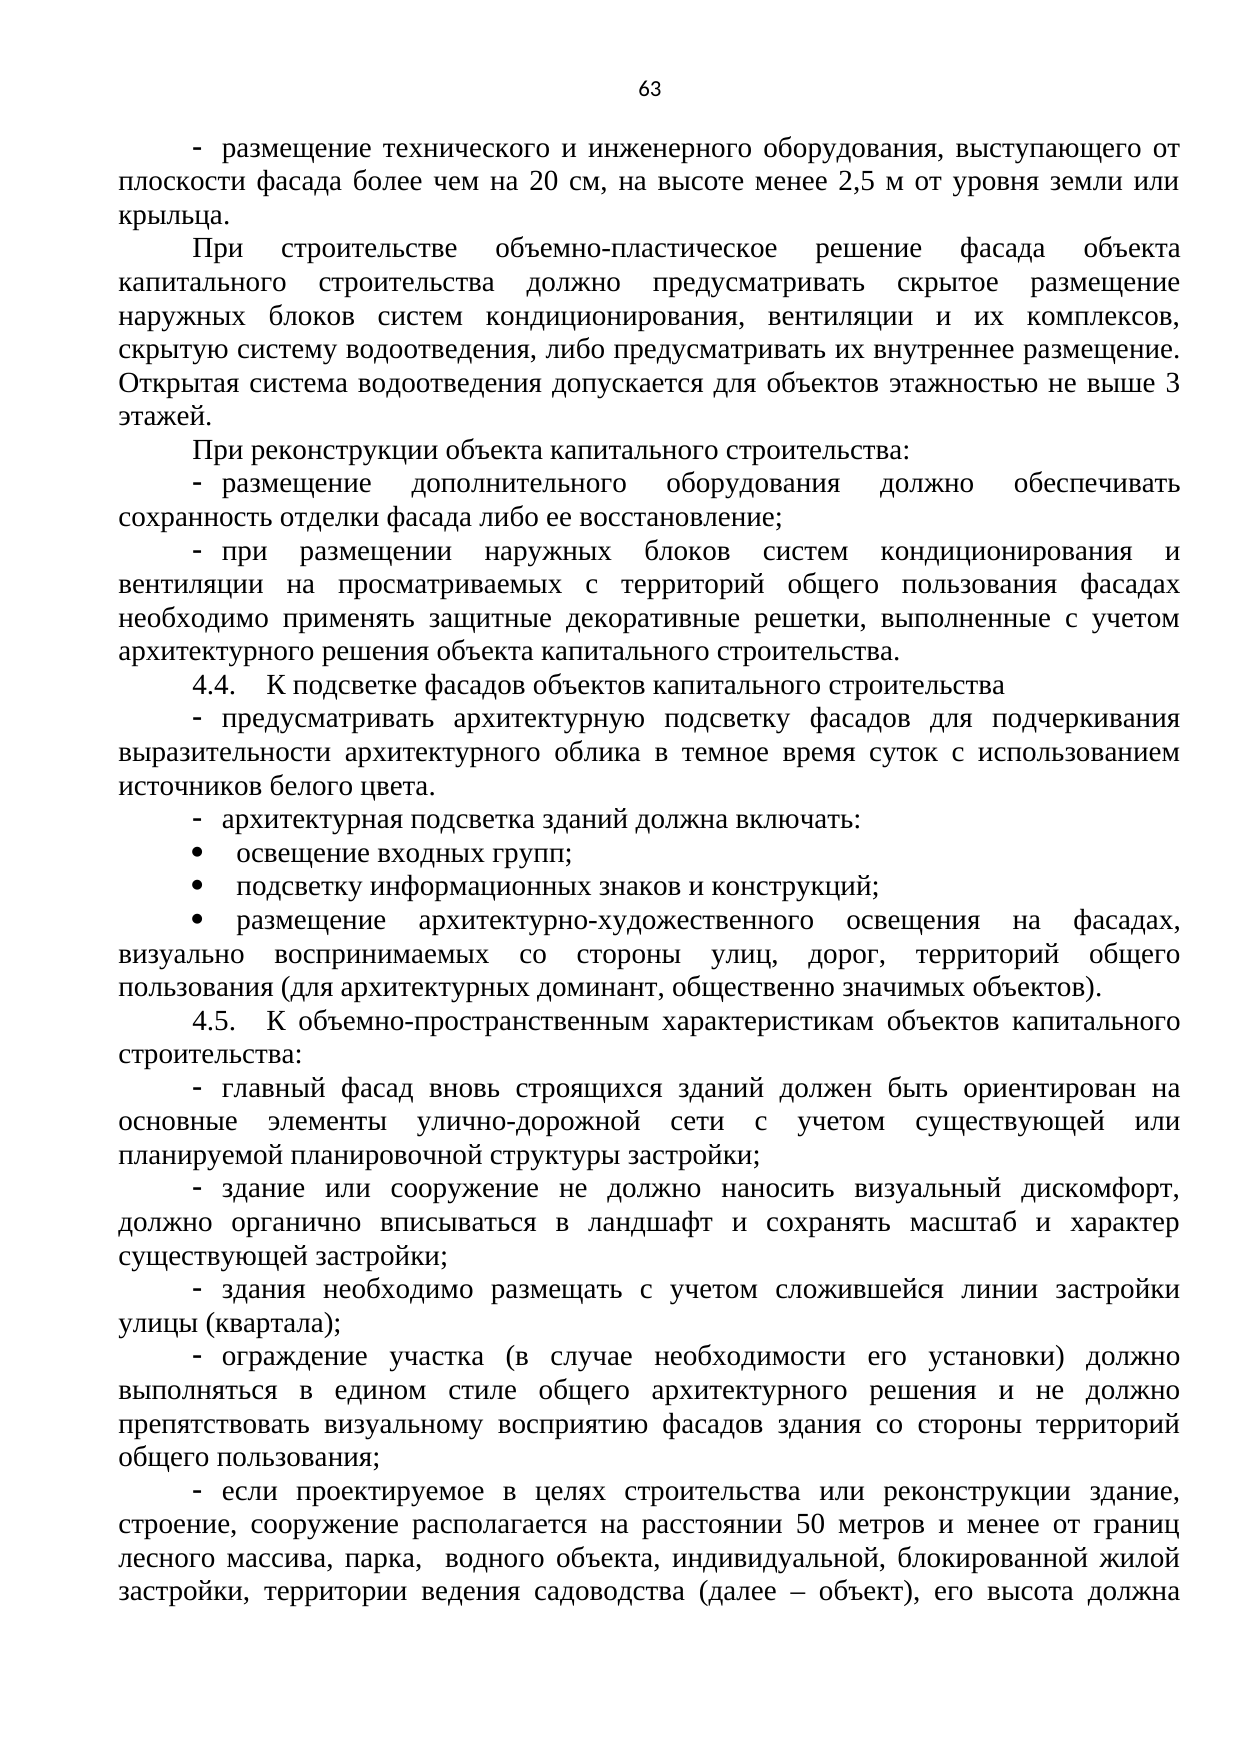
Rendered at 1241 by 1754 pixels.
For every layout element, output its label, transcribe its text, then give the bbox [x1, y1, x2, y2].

list главный фасад вновь строящихся зданий должен быть ориентирован на основные элементы улично-дорожной сети с учетом существующей или планируемой планировочной структуры застройки; [118, 1070, 1181, 1171]
text При реконструкции объекта капитального строительства: [118, 432, 1181, 465]
list размещение архитектурно-художественного освещения на фасадах, визуально воспринимаемых со стороны улиц, дорог, территорий общего пользования (для архитектурных доминант, общественно значимых объектов). [118, 902, 1181, 1003]
text 4.5. К объемно-пространственным характеристикам объектов капитального строительства: [118, 1003, 1181, 1070]
list подсветку информационных знаков и конструкций; [118, 868, 1181, 902]
text При строительстве объемно-пластическое решение фасада объекта капитального строительства должно предусматривать скрытое размещение наружных блоков систем кондиционирования, вентиляции и их комплексов, скрытую систему водоотведения, либо предусматривать их внутреннее размещение. Открытая система водоотведения допускается для объектов этажностью не выше 3 этажей. [118, 231, 1181, 432]
list размещение технического и инженерного оборудования, выступающего от плоскости фасада более чем на 20 см, на высоте менее 2,5 м от уровня земли или крыльца. [118, 130, 1181, 231]
list освещение входных групп; [118, 835, 1181, 868]
list ограждение участка (в случае необходимости его установки) должно выполняться в едином стиле общего архитектурного решения и не должно препятствовать визуальному восприятию фасадов здания со стороны территорий общего пользования; [118, 1338, 1181, 1473]
list при размещении наружных блоков систем кондиционирования и вентиляции на просматриваемых с территорий общего пользования фасадах необходимо применять защитные декоративные решетки, выполненные с учетом архитектурного решения объекта капитального строительства. [118, 533, 1181, 667]
list предусматривать архитектурную подсветку фасадов для подчеркивания выразительности архитектурного облика в темное время суток с использованием источников белого цвета. [118, 700, 1181, 801]
text 4.4. К подсветке фасадов объектов капитального строительства [118, 667, 1181, 700]
list архитектурная подсветка зданий должна включать: [118, 801, 1181, 835]
list здание или сооружение не должно наносить визуальный дискомфорт, должно органично вписываться в ландшафт и сохранять масштаб и характер существующей застройки; [118, 1171, 1181, 1271]
list здания необходимо размещать с учетом сложившейся линии застройки улицы (квартала); [118, 1271, 1181, 1338]
list размещение дополнительного оборудования должно обеспечивать сохранность отделки фасада либо ее восстановление; [118, 465, 1181, 533]
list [118, 1473, 1181, 1607]
